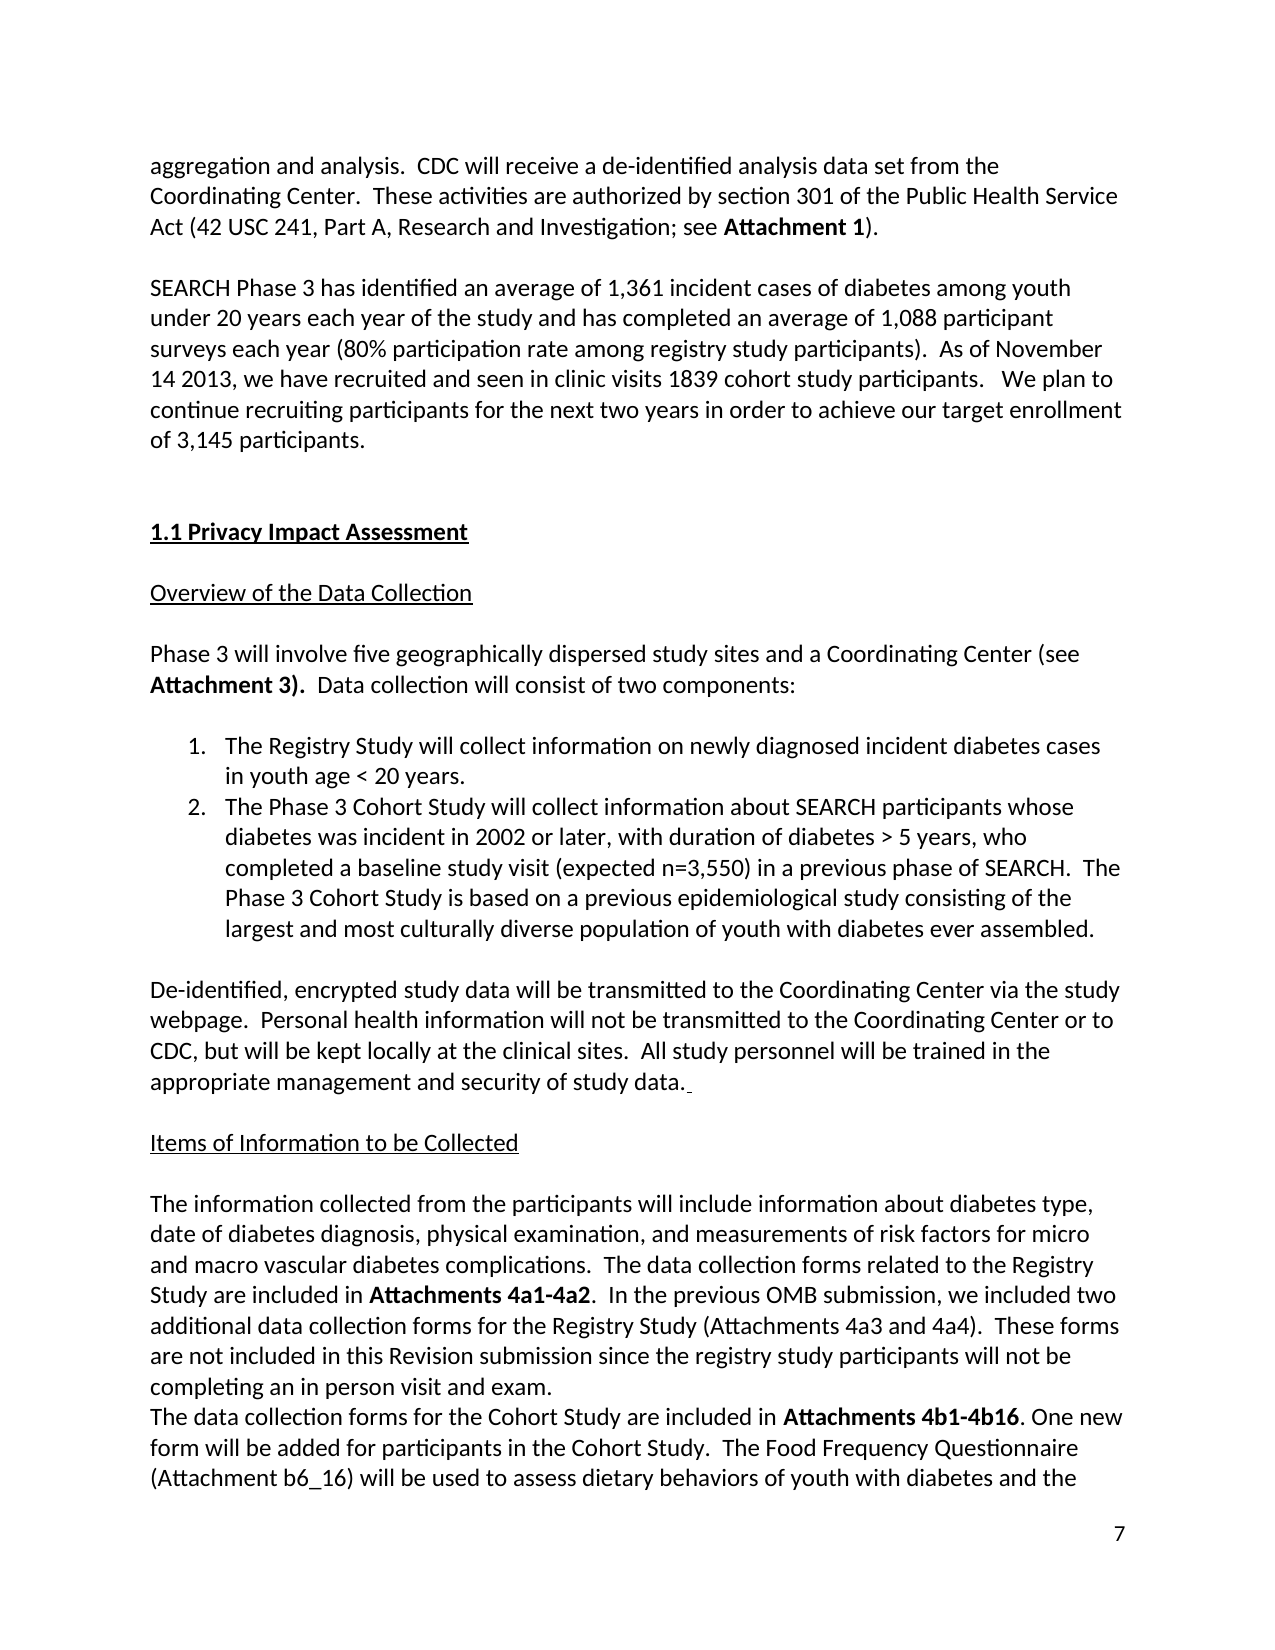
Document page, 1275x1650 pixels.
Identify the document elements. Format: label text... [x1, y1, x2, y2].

text SEARCH Phase 3 has identified an average of 1,361 incident cases of diabetes among youth under 20 years each year of the study and has completed an average of 1,088 participant surveys each year (80% participation rate among registry study participants). As of November 14 2013, we have recruited and seen in clinic visits 1839 cohort study participants. We plan to continue recruiting participants for the next two years in order to achieve our target enrollment of 3,145 participants. [150, 272, 1125, 455]
list The Registry Study will collect information on newly diagnosed incident diabetes cases in youth age < 20 years. [187, 730, 1125, 791]
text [150, 150, 1125, 242]
text The information collected from the participants will include information about diabetes type, date of diabetes diagnosis, physical examination, and measurements of risk factors for micro and macro vascular diabetes complications. The data collection forms related to the Registry Study are included in Attachments 4a1-4a2. In the previous OMB submission, we included two additional data collection forms for the Registry Study (Attachments 4a3 and 4a4). These forms are not included in this Revision submission since the registry study participants will not be completing an in person visit and exam. [150, 1188, 1125, 1401]
text Items of Information to be Collected [150, 1127, 1125, 1157]
text 1.1 Privacy Impact Assessment [150, 516, 1125, 547]
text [150, 1401, 1125, 1493]
text De-identified, encrypted study data will be transmitted to the Coordinating Center via the study webpage. Personal health information will not be transmitted to the Coordinating Center or to CDC, but will be kept locally at the clinical sites. All study personnel will be trained in the appropriate management and security of study data. [150, 974, 1125, 1096]
list The Phase 3 Cohort Study will collect information about SEARCH participants whose diabetes was incident in 2002 or later, with duration of diabetes > 5 years, who completed a baseline study visit (expected n=3,550) in a previous phase of SEARCH. The Phase 3 Cohort Study is based on a previous epidemiological study consisting of the largest and most culturally diverse population of youth with diabetes ever assembled. [187, 791, 1125, 943]
text Overview of the Data Collection [150, 577, 1125, 608]
text Phase 3 will involve five geographically dispersed study sites and a Coordinating Center (see Attachment 3). Data collection will consist of two components: [150, 638, 1125, 699]
